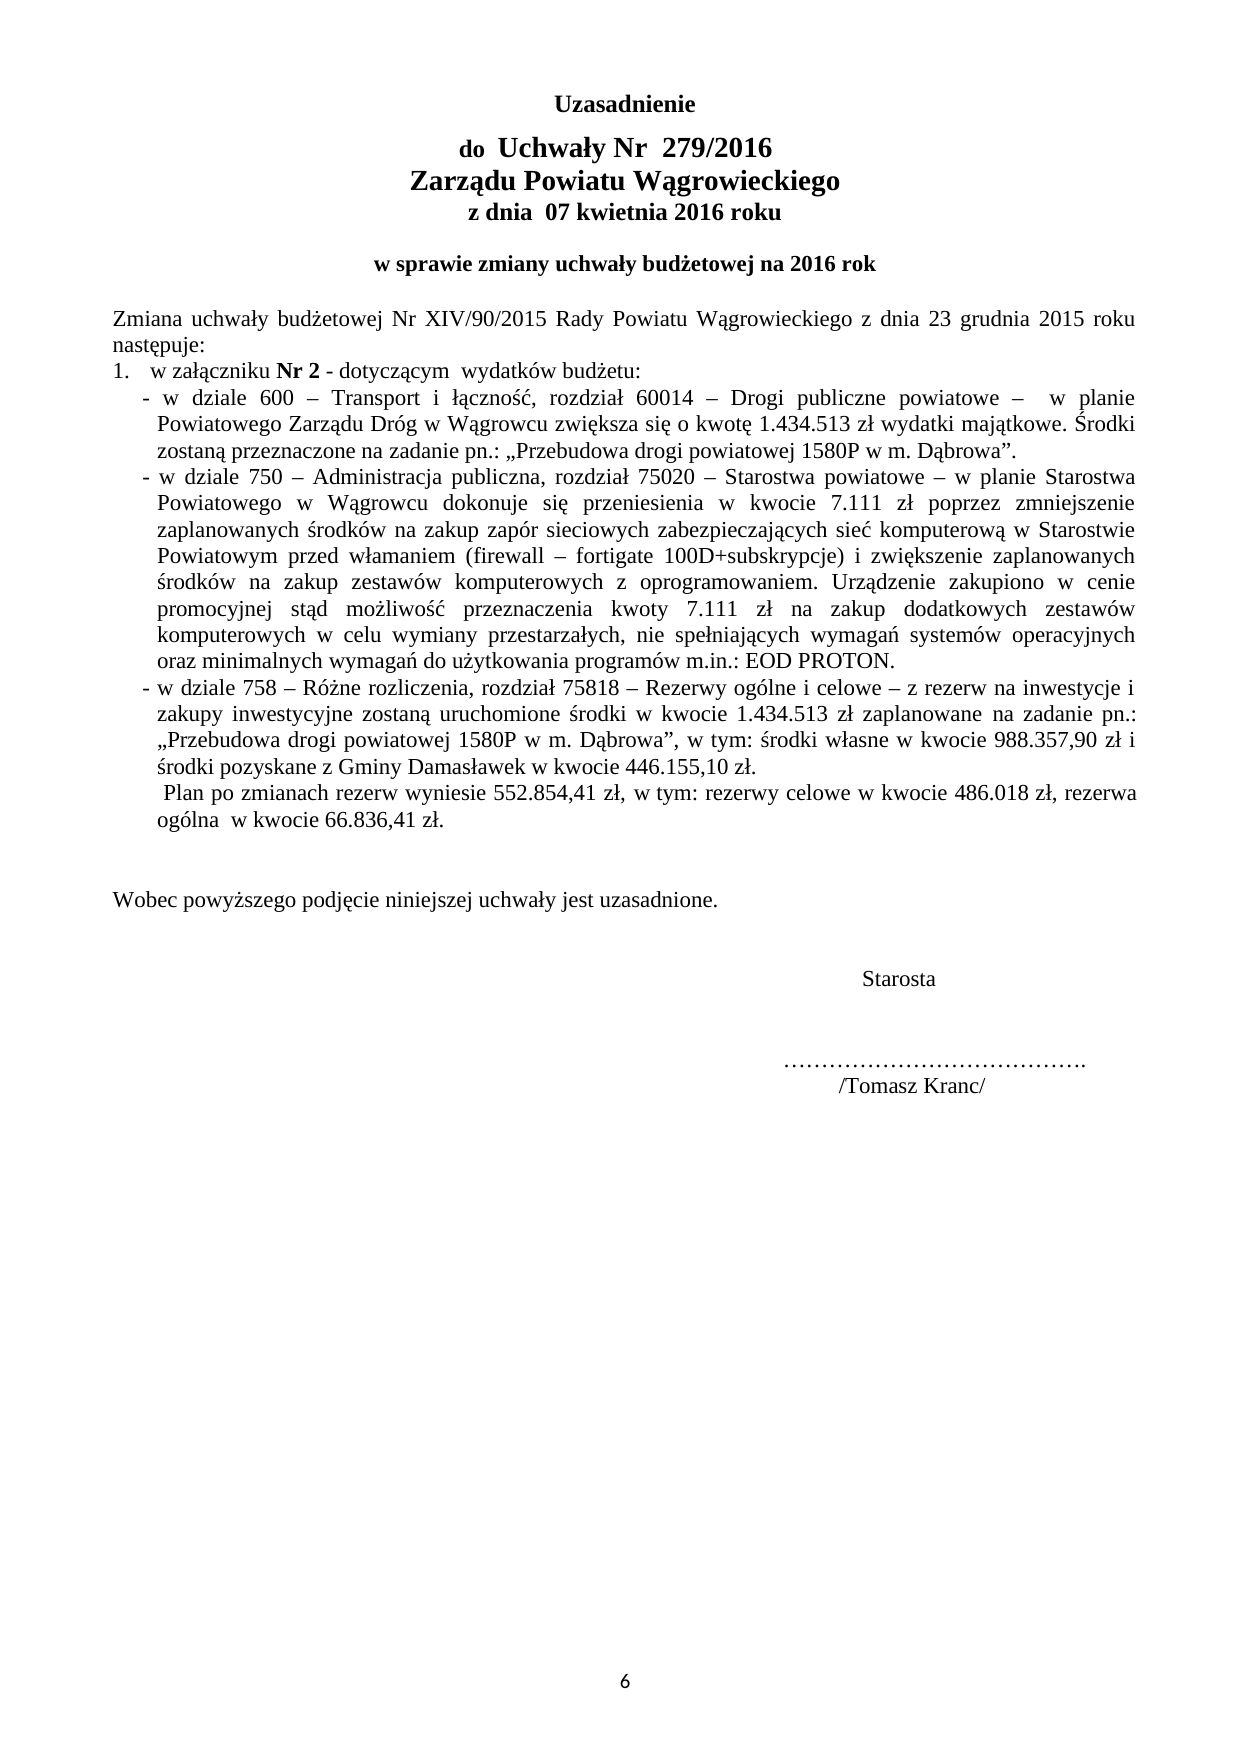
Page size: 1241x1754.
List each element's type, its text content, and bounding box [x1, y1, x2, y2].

text do Uchwały Nr 279/2016 [94, 130, 1137, 163]
text Zmiana uchwały budżetowej Nr XIV/90/2015 Rady Powiatu Wągrowieckiego z dnia 23 grudnia 2015 roku następuje: [112, 305, 1137, 358]
text /Tomasz Kranc/ [112, 1072, 1137, 1099]
text - w dziale 758 – Różne rozliczenia, rozdział 75818 – Rezerwy ogólne i celowe – z rezerw na inwestycje i zakupy inwestycyjne zostaną uruchomione środki w kwocie 1.434.513 zł zaplanowane na zadanie pn.: „Przebudowa drogi powiatowej 1580P w m. Dąbrowa”, w tym: środki własne w kwocie 988.357,90 zł i środki pozyskane z Gminy Damasławek w kwocie 446.155,10 zł. [142, 674, 1137, 779]
text z dnia 07 kwietnia 2016 roku [112, 197, 1137, 226]
text Wobec powyższego podjęcie niniejszej uchwały jest uzasadnione. [112, 886, 1137, 913]
text Zarządu Powiatu Wągrowieckiego [112, 163, 1137, 197]
text - w dziale 600 – Transport i łączność, rozdział 60014 – Drogi publiczne powiatowe – w planie Powiatowego Zarządu Dróg w Wągrowcu zwiększa się o kwotę 1.434.513 zł wydatki majątkowe. Środki zostaną przeznaczone na zadanie pn.: „Przebudowa drogi powiatowej 1580P w m. Dąbrowa”. [142, 384, 1137, 463]
text …………………………………. [629, 1046, 1137, 1072]
text - w dziale 750 – Administracja publiczna, rozdział 75020 – Starostwa powiatowe – w planie Starostwa Powiatowego w Wągrowcu dokonuje się przeniesienia w kwocie 7.111 zł poprzez zmniejszenie zaplanowanych środków na zakup zapór sieciowych zabezpieczających sieć komputerową w Starostwie Powiatowym przed włamaniem (firewall – fortigate 100D+subskrypcje) i zwiększenie zaplanowanych środków na zakup zestawów komputerowych z oprogramowaniem. Urządzenie zakupiono w cenie promocyjnej stąd możliwość przeznaczenia kwoty 7.111 zł na zakup dodatkowych zestawów komputerowych w celu wymiany przestarzałych, nie spełniających wymagań systemów operacyjnych oraz minimalnych wymagań do użytkowania programów m.in.: EOD PROTON. [142, 463, 1137, 674]
text w sprawie zmiany uchwały budżetowej na 2016 rok [112, 250, 1137, 276]
text Uzasadnienie [112, 89, 1137, 117]
list w załączniku Nr 2 - dotyczącym wydatków budżetu: [112, 358, 1137, 384]
text Starosta [702, 965, 1137, 992]
text Plan po zmianach rezerw wyniesie 552.854,41 zł, w tym: rezerwy celowe w kwocie 486.018 zł, rezerwa ogólna w kwocie 66.836,41 zł. [142, 779, 1137, 832]
